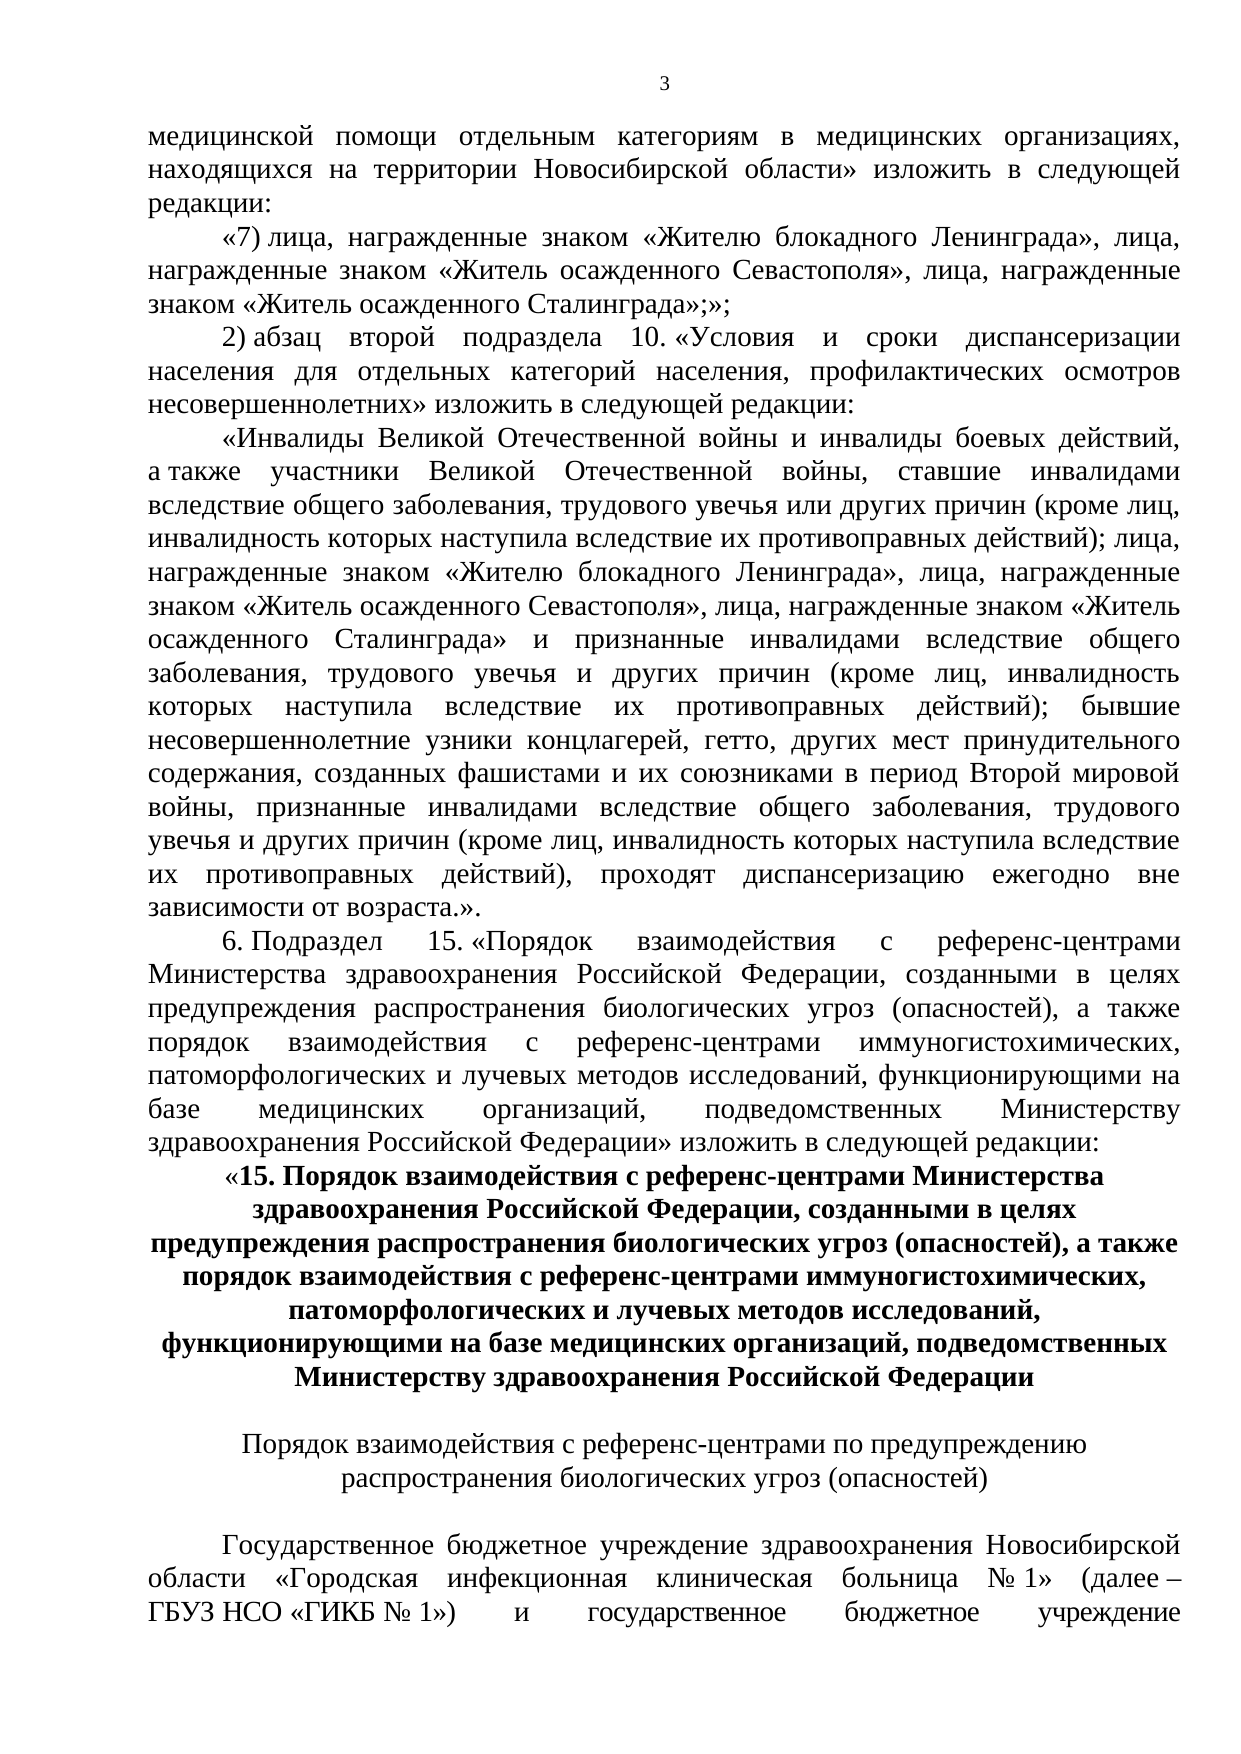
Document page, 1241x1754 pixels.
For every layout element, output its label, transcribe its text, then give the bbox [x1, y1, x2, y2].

text 6. Подраздел 15. «Порядок взаимодействия с референс-центрами Министерства здравоохранения Российской Федерации, созданными в целях предупреждения распространения биологических угроз (опасностей), а также порядок взаимодействия с референс-центрами иммуногистохимических, патоморфологических и лучевых методов исследований, функционирующими на базе медицинских организаций, подведомственных Министерству здравоохранения Российской Федерации» изложить в следующей редакции: [148, 923, 1181, 1158]
list «7) лица, награжденные знаком «Жителю блокадного Ленинграда», лица, награжденные знаком «Житель осажденного Севастополя», лица, награжденные знаком «Житель осажденного Сталинграда»;»; [148, 219, 1181, 319]
text «15. Порядок взаимодействия с референс-центрами Министерства здравоохранения Российской Федерации, созданными в целях предупреждения распространения биологических угроз (опасностей), а также порядок взаимодействия с референс-центрами иммуногистохимических, патоморфологических и лучевых методов исследований, функционирующими на базе медицинских организаций, подведомственных Министерству здравоохранения Российской Федерации [148, 1158, 1181, 1393]
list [148, 118, 1181, 219]
list «Инвалиды Великой Отечественной войны и инвалиды боевых действий, а также участники Великой Отечественной войны, ставшие инвалидами вследствие общего заболевания, трудового увечья или других причин (кроме лиц, инвалидность которых наступила вследствие их противоправных действий); лица, награжденные знаком «Жителю блокадного Ленинграда», лица, награжденные знаком «Житель осажденного Севастополя», лица, награжденные знаком «Житель осажденного Сталинграда» и признанные инвалидами вследствие общего заболевания, трудового увечья и других причин (кроме лиц, инвалидность которых наступила вследствие их противоправных действий); бывшие несовершеннолетние узники концлагерей, гетто, других мест принудительного содержания, созданных фашистами и их союзниками в период Второй мировой войны, признанные инвалидами вследствие общего заболевания, трудового увечья и других причин (кроме лиц, инвалидность которых наступила вследствие их противоправных действий), проходят диспансеризацию ежегодно вне зависимости от возраста.». [148, 420, 1181, 923]
list 2) абзац второй подраздела 10. «Условия и сроки диспансеризации населения для отдельных категорий населения, профилактических осмотров несовершеннолетних» изложить в следующей редакции: [148, 319, 1181, 420]
text Порядок взаимодействия с референс-центрами по предупреждению распространения биологических угроз (опасностей) [148, 1426, 1181, 1493]
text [148, 1527, 1181, 1627]
